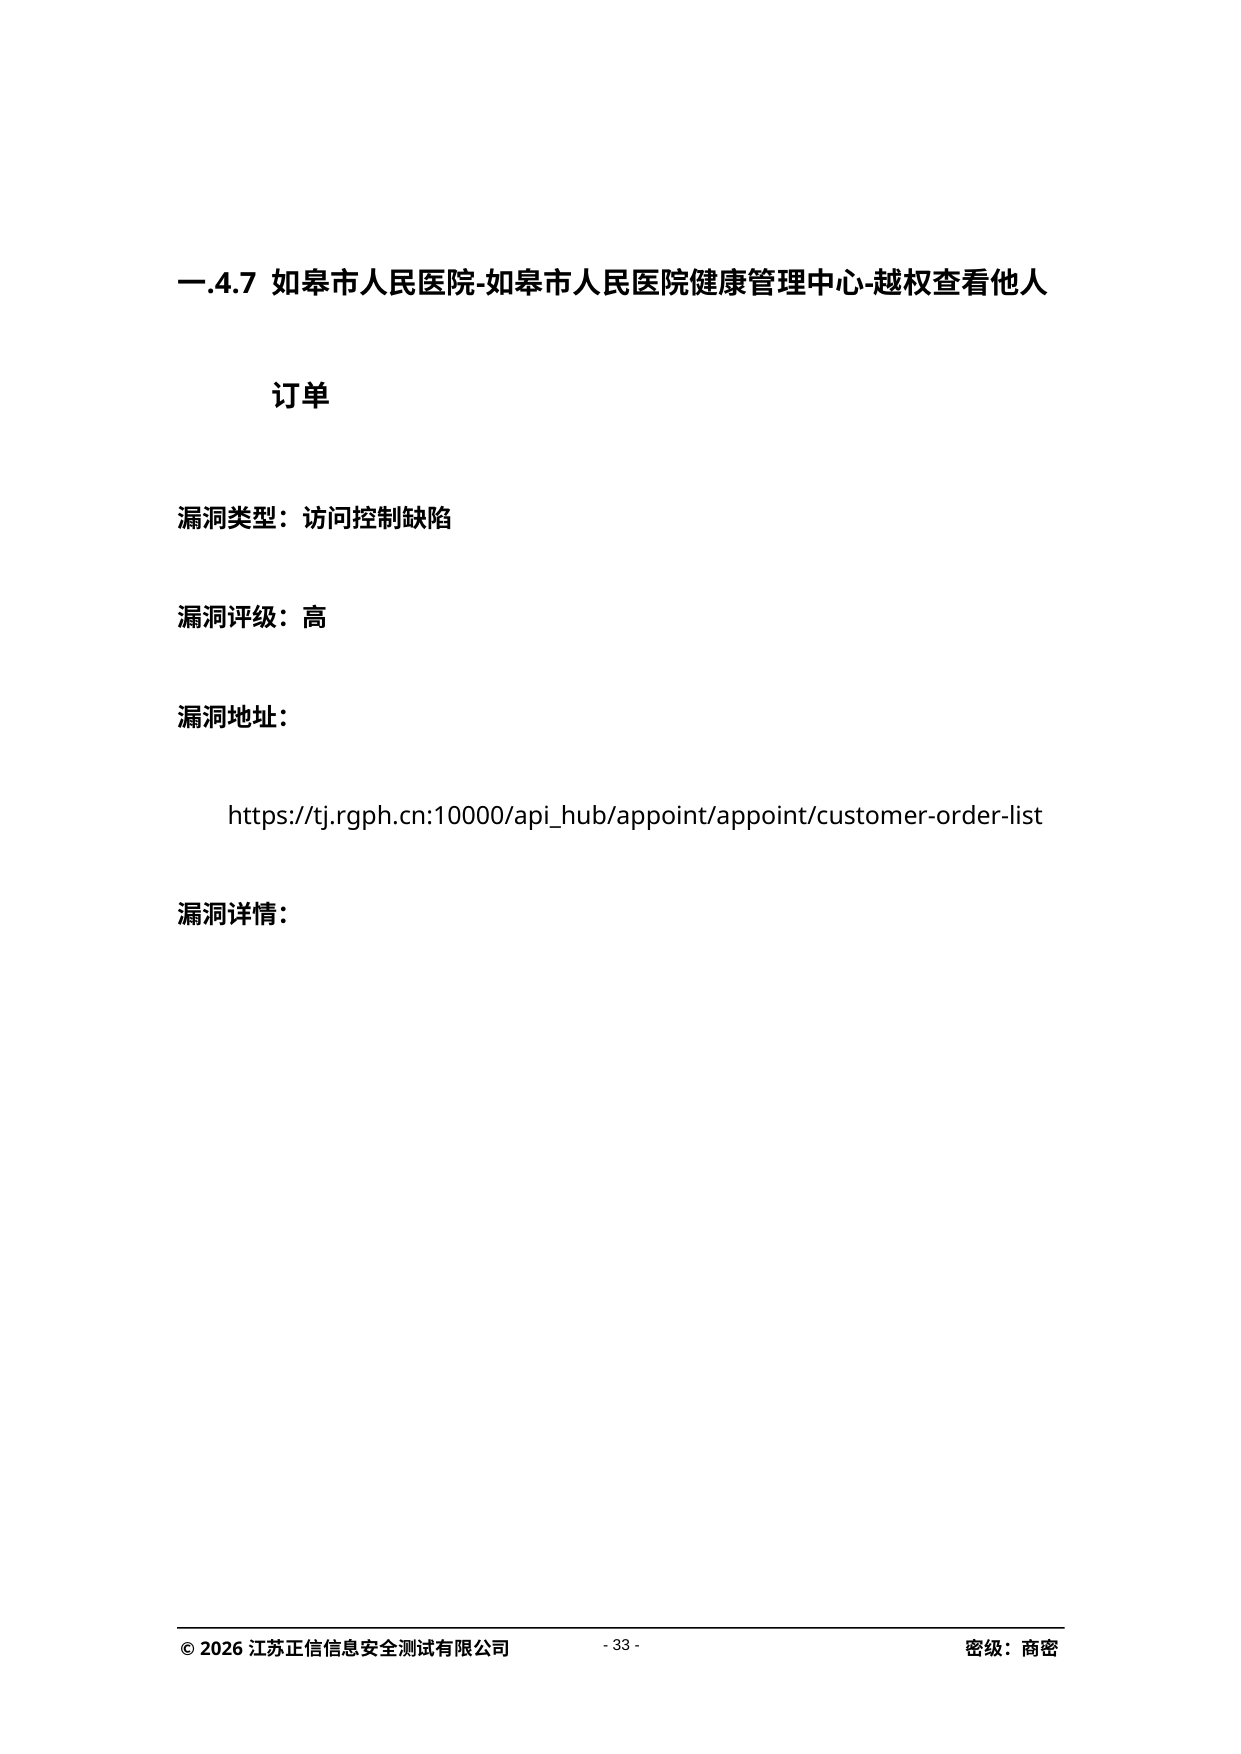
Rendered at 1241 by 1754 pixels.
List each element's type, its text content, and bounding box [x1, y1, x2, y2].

text https://tj.rgph.cn:10000/api_hub/appoint/appoint/customer-order-list [177, 782, 1063, 847]
text 漏洞评级：高 [177, 583, 1063, 648]
text 如皋市人民医院-如皋市人民医院健康管理中心-越权查看他人订单 [177, 248, 1063, 426]
text 漏洞地址： [177, 683, 1063, 748]
text 漏洞类型：访问控制缺陷 [177, 484, 1063, 549]
text 漏洞详情： [177, 880, 1063, 945]
